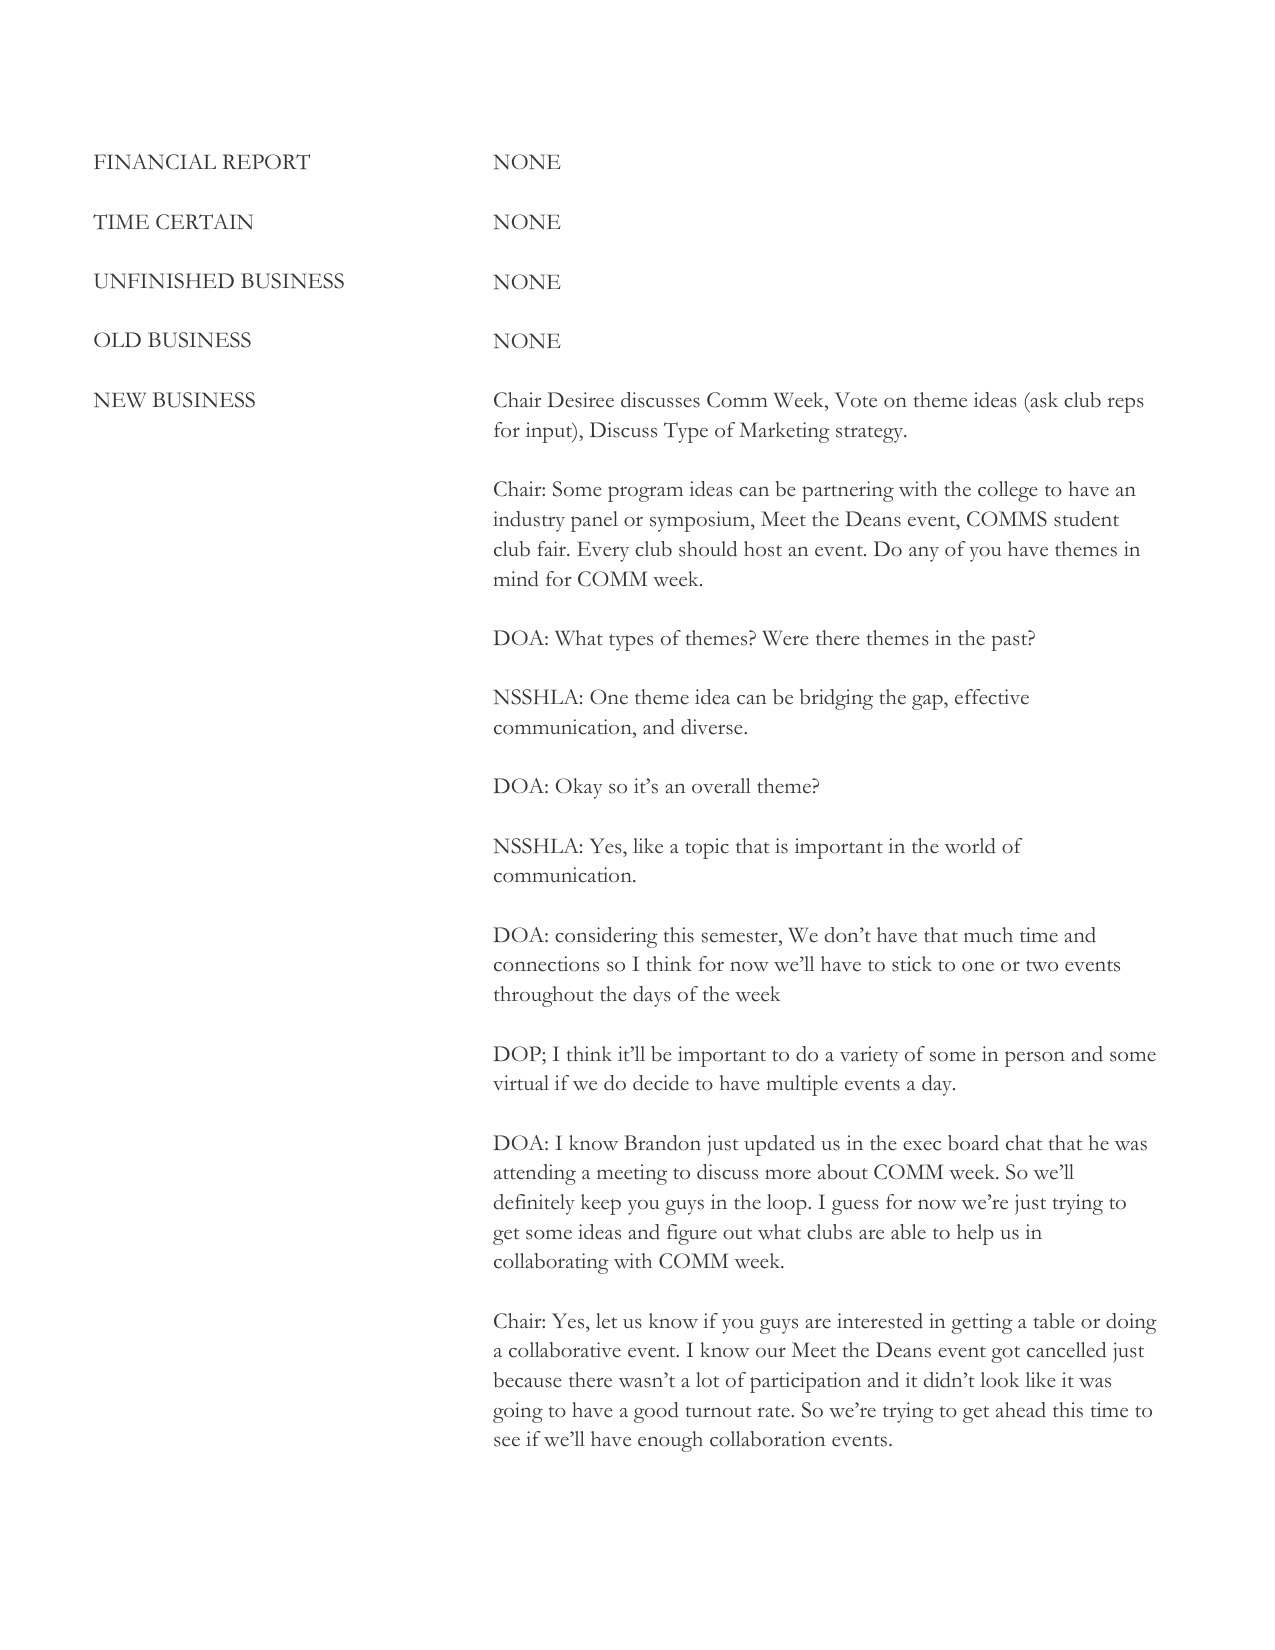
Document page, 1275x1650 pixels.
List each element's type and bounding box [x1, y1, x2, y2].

table_header [482, 150, 1169, 1486]
table_header [82, 150, 482, 1486]
